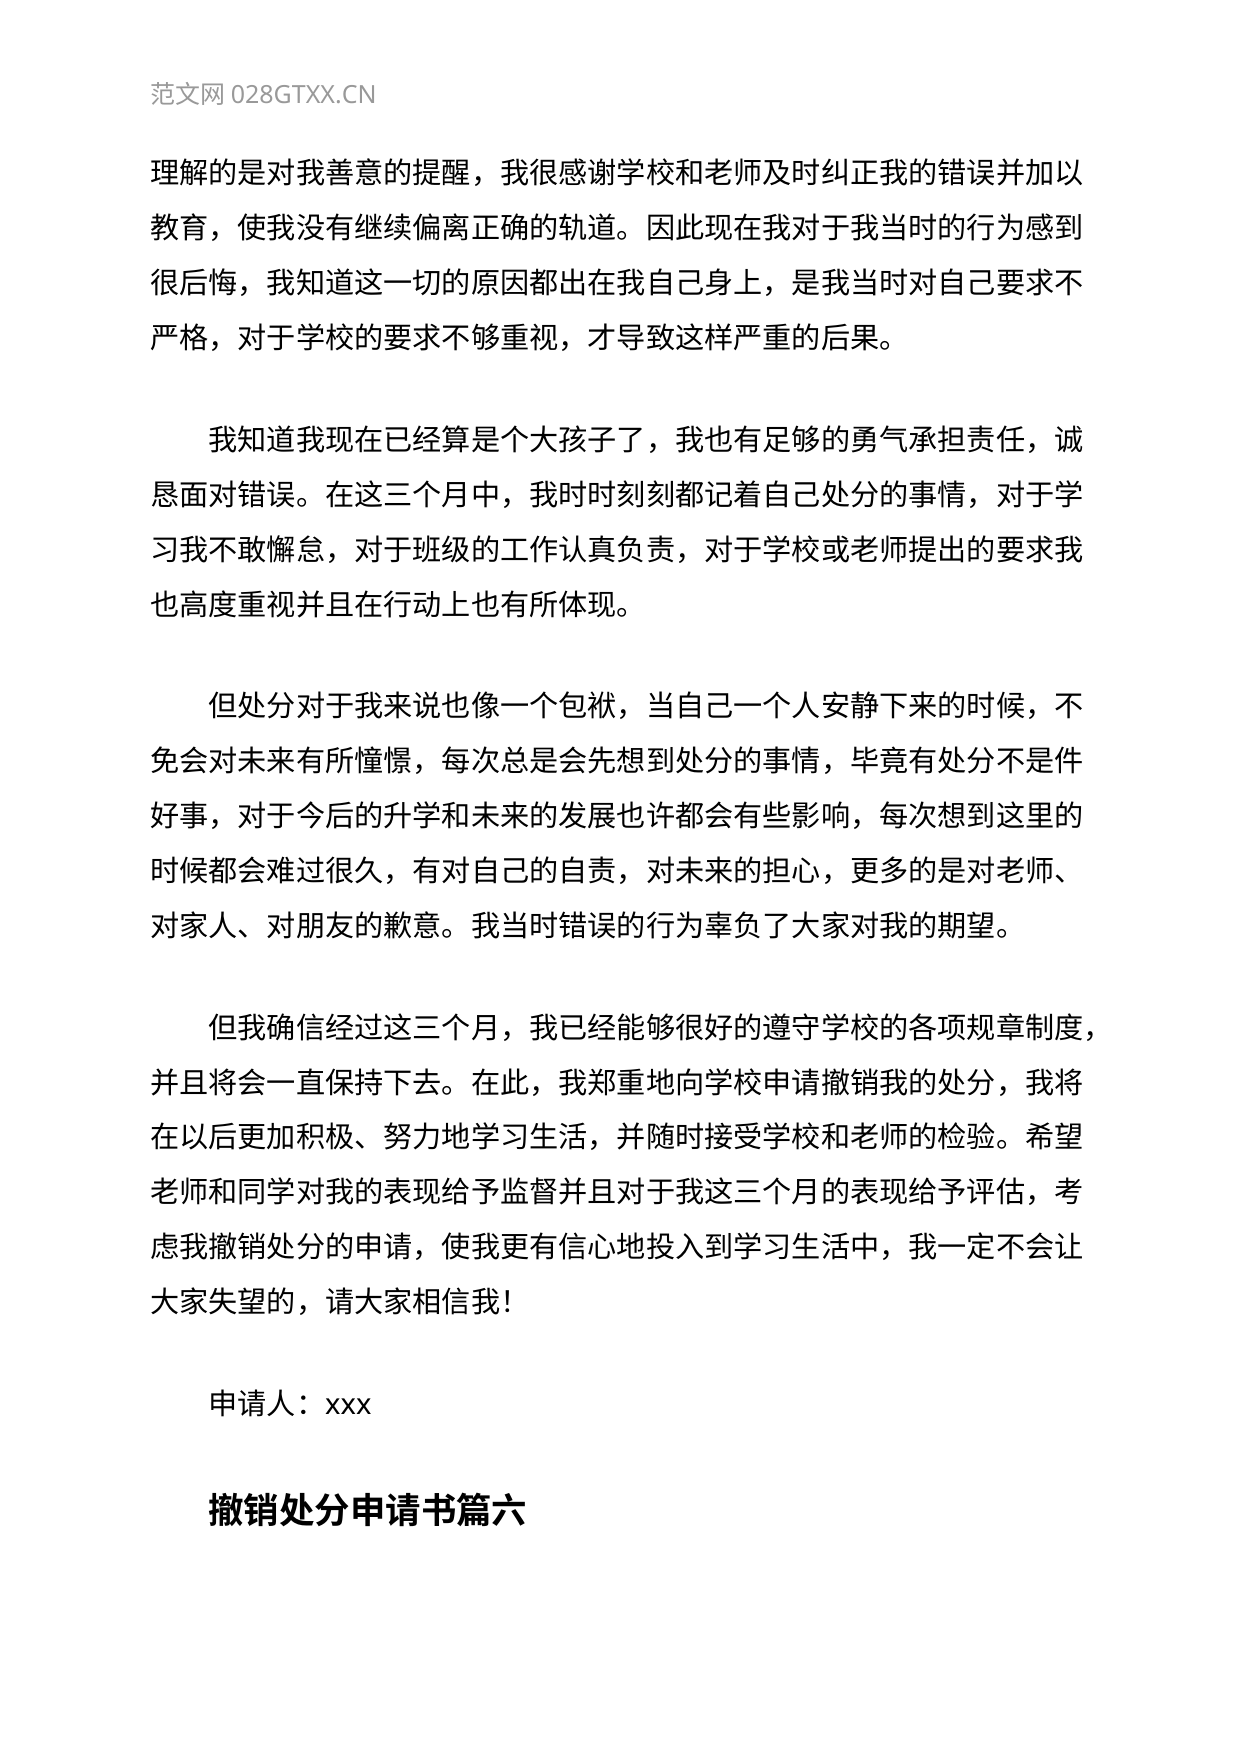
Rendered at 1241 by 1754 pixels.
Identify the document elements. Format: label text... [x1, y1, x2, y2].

text 我知道我现在已经算是个大孩子了，我也有足够的勇气承担责任，诚恳面对错误。在这三个月中，我时时刻刻都记着自己处分的事情，对于学习我不敢懈怠，对于班级的工作认真负责，对于学校或老师提出的要求我也高度重视并且在行动上也有所体现。 [150, 416, 1090, 623]
text 撤销处分申请书篇六 [150, 1482, 1090, 1534]
text 但我确信经过这三个月，我已经能够很好的遵守学校的各项规章制度，并且将会一直保持下去。在此，我郑重地向学校申请撤销我的处分，我将在以后更加积极、努力地学习生活，并随时接受学校和老师的检验。希望老师和同学对我的表现给予监督并且对于我这三个月的表现给予评估，考虑我撤销处分的申请，使我更有信心地投入到学习生活中，我一定不会让大家失望的，请大家相信我！ [150, 1004, 1090, 1321]
text 申请人：xxx [150, 1381, 1090, 1423]
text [150, 150, 1090, 357]
text 但处分对于我来说也像一个包袱，当自己一个人安静下来的时候，不免会对未来有所憧憬，每次总是会先想到处分的事情，毕竟有处分不是件好事，对于今后的升学和未来的发展也许都会有些影响，每次想到这里的时候都会难过很久，有对自己的自责，对未来的担心，更多的是对老师、对家人、对朋友的歉意。我当时错误的行为辜负了大家对我的期望。 [150, 683, 1090, 945]
